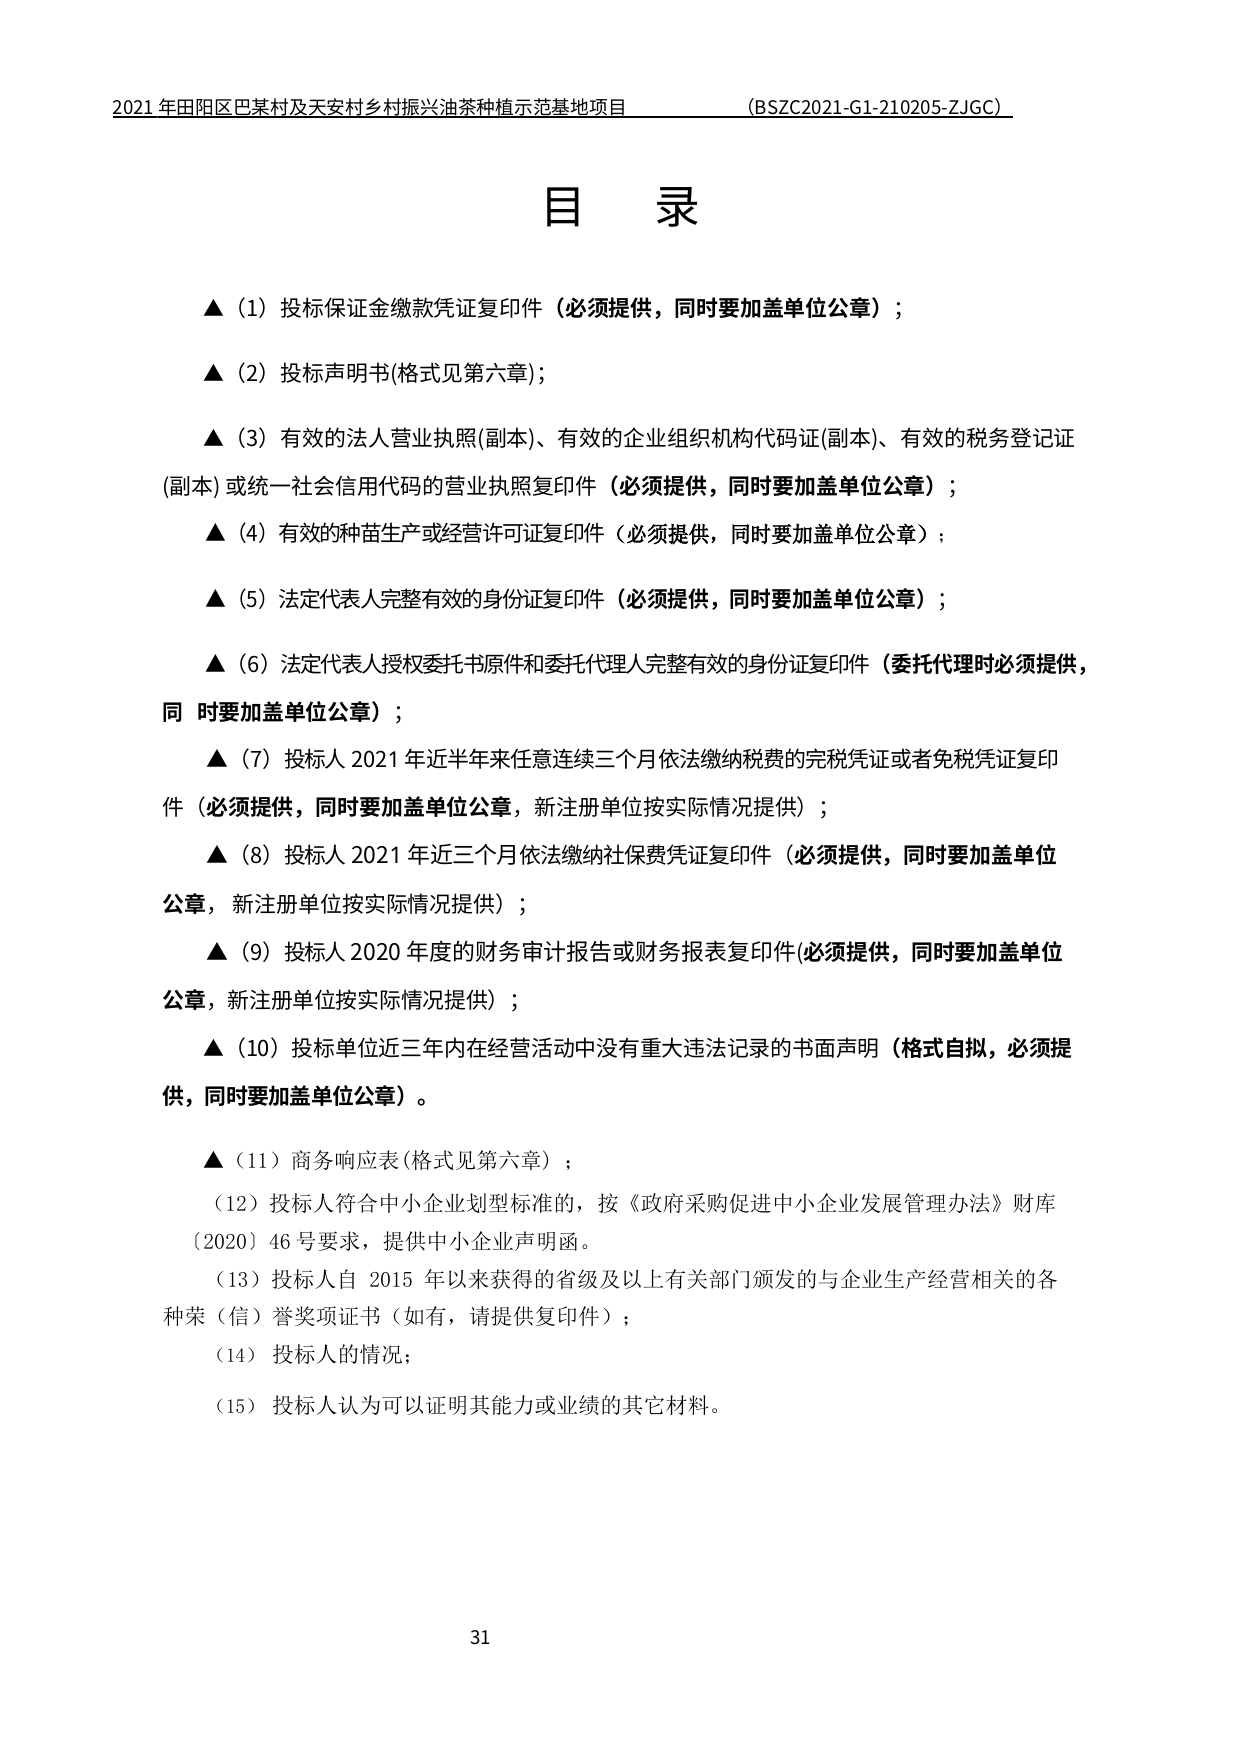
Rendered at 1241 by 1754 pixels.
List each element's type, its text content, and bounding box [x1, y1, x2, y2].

text ▲（11）商务响应表(格式见第六章) ； [204, 1144, 1128, 1175]
text ▲（6）法定代表人授权委托书原件和委托代理人完整有效的身份证复印件（委托代理时必须提供，同 时要加盖单位公章）； [162, 647, 1078, 726]
text ▲（7）投标人2021年近半年来任意连续三个月依法缴纳税费的完税凭证或者免税凭证复印件（必须提供，同时要加盖单位公章，新注册单位按实际情况提供）； [162, 742, 1069, 822]
list 投标人的情况； [206, 1340, 1128, 1365]
text （12）投标人符合中小企业划型标准的，按《政府采购促进中小企业发展管理办法》财库〔2020〕46号要求，提供中小企业声明函。 [181, 1190, 1068, 1252]
subtitle 目 录 [112, 171, 1128, 237]
text ▲（10）投标单位近三年内在经营活动中没有重大违法记录的书面声明（格式自拟，必须提供，同时要加盖单位公章）。 [162, 1031, 1079, 1110]
text ▲（5）法定代表人完整有效的身份证复印件（必须提供，同时要加盖单位公章）； [205, 582, 1128, 613]
list 投标人自 2015 年以来获得的省级及以上有关部门颁发的与企业生产经营相关的各种荣（信）誉奖项证书（如有，请提供复印件）； [162, 1265, 1078, 1328]
text ▲（4）有效的种苗生产或经营许可证复印件（必须提供，同时要加盖单位公章）； [205, 516, 1128, 548]
text ▲（8）投标人2021年近三个月依法缴纳社保费凭证复印件（必须提供，同时要加盖单位公章， 新注册单位按实际情况提供）； [162, 837, 1070, 918]
text ▲（1）投标保证金缴款凭证复印件（必须提供，同时要加盖单位公章）； [204, 291, 1128, 322]
text ▲（2）投标声明书(格式见第六章)； [204, 356, 1128, 388]
text ▲（9）投标人2020年度的财务审计报告或财务报表复印件(必须提供，同时要加盖单位公章，新注册单位按实际情况提供）； [162, 934, 1078, 1015]
text ▲（3）有效的法人营业执照(副本)、有效的企业组织机构代码证(副本)、有效的税务登记证 (副本) 或统一社会信用代码的营业执照复印件（必须提供，同时要加盖单位公章）； [162, 421, 1078, 501]
list 投标人认为可以证明其能力或业绩的其它材料。 [206, 1391, 1128, 1416]
